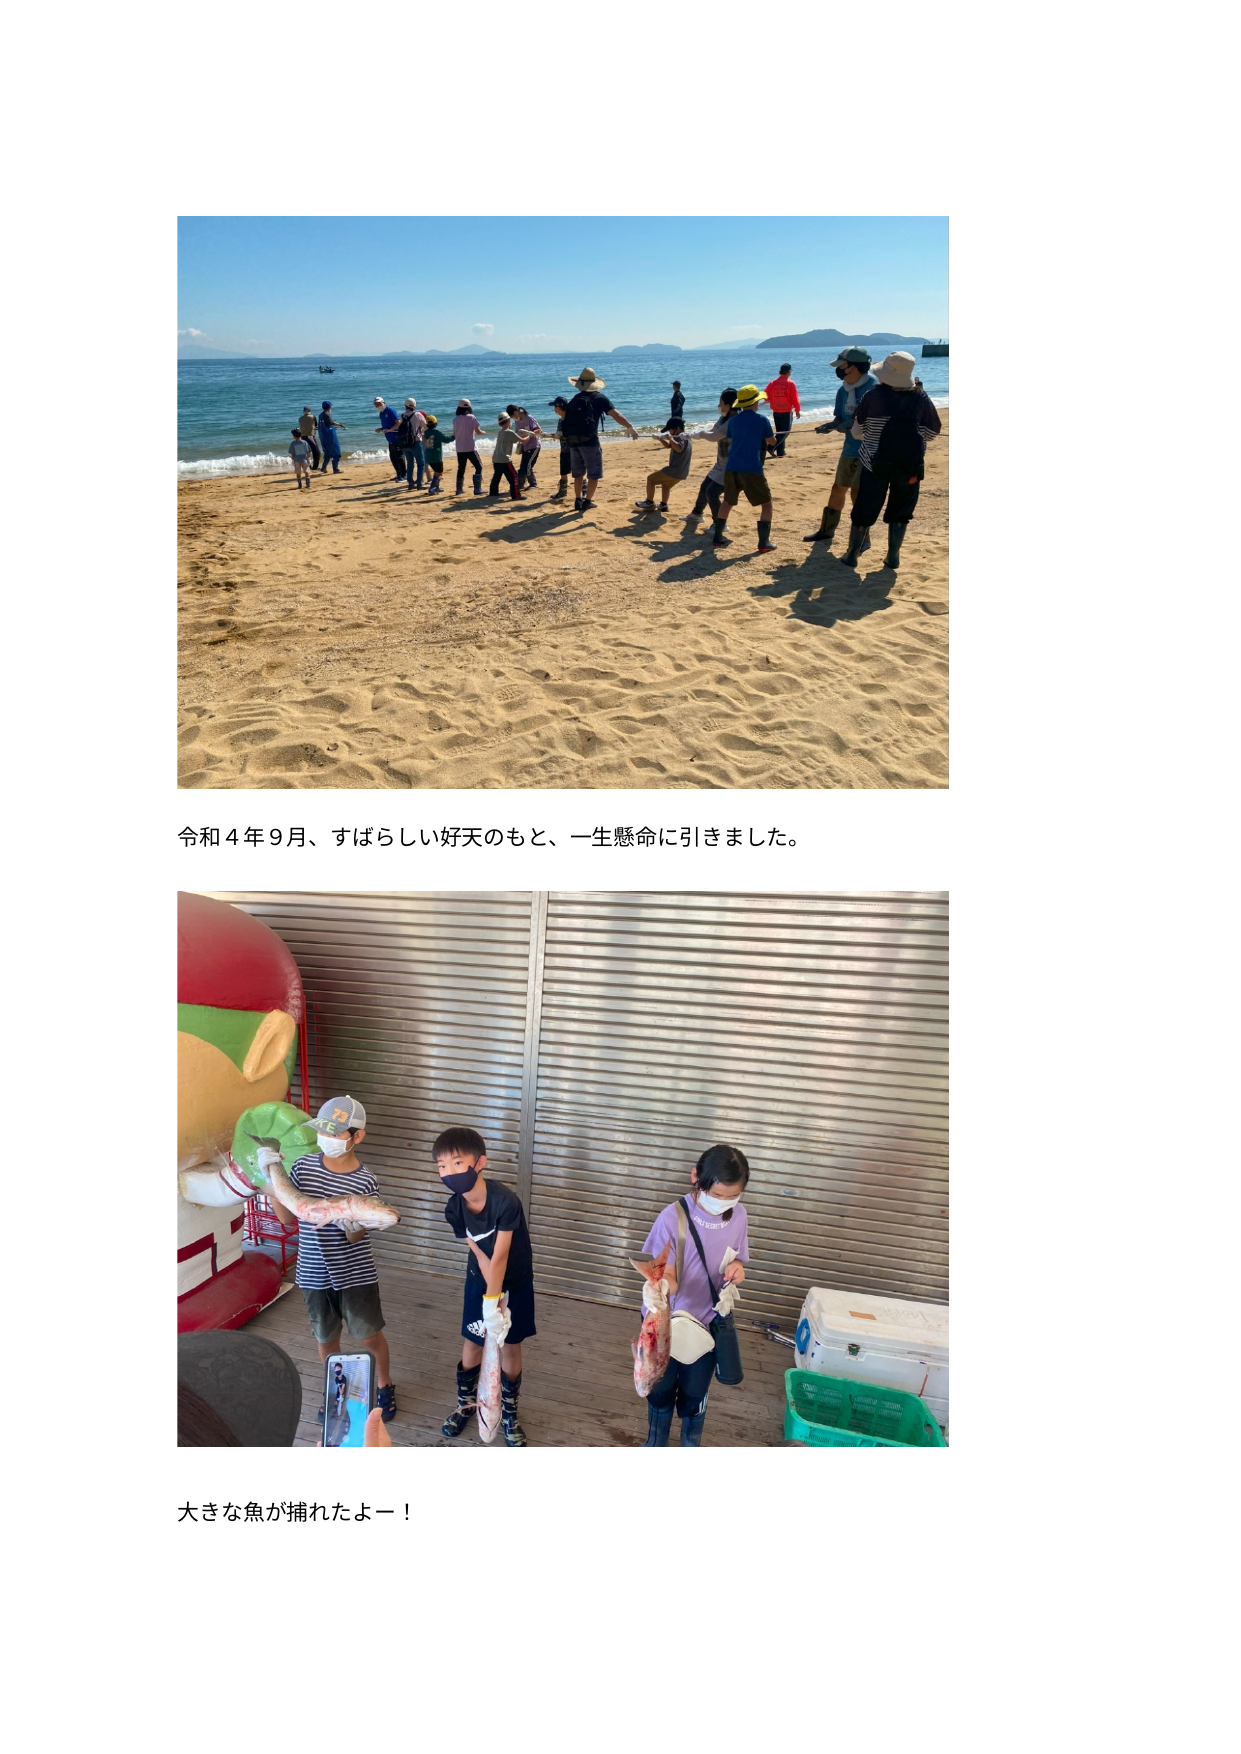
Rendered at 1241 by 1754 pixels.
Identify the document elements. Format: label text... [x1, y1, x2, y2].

text 令和４年９月、すばらしい好天のもと、一生懸命に引きました。 [177, 817, 1063, 854]
picture [177, 216, 949, 789]
text 大きな魚が捕れたよー！ [177, 1492, 1063, 1529]
picture [177, 891, 949, 1447]
